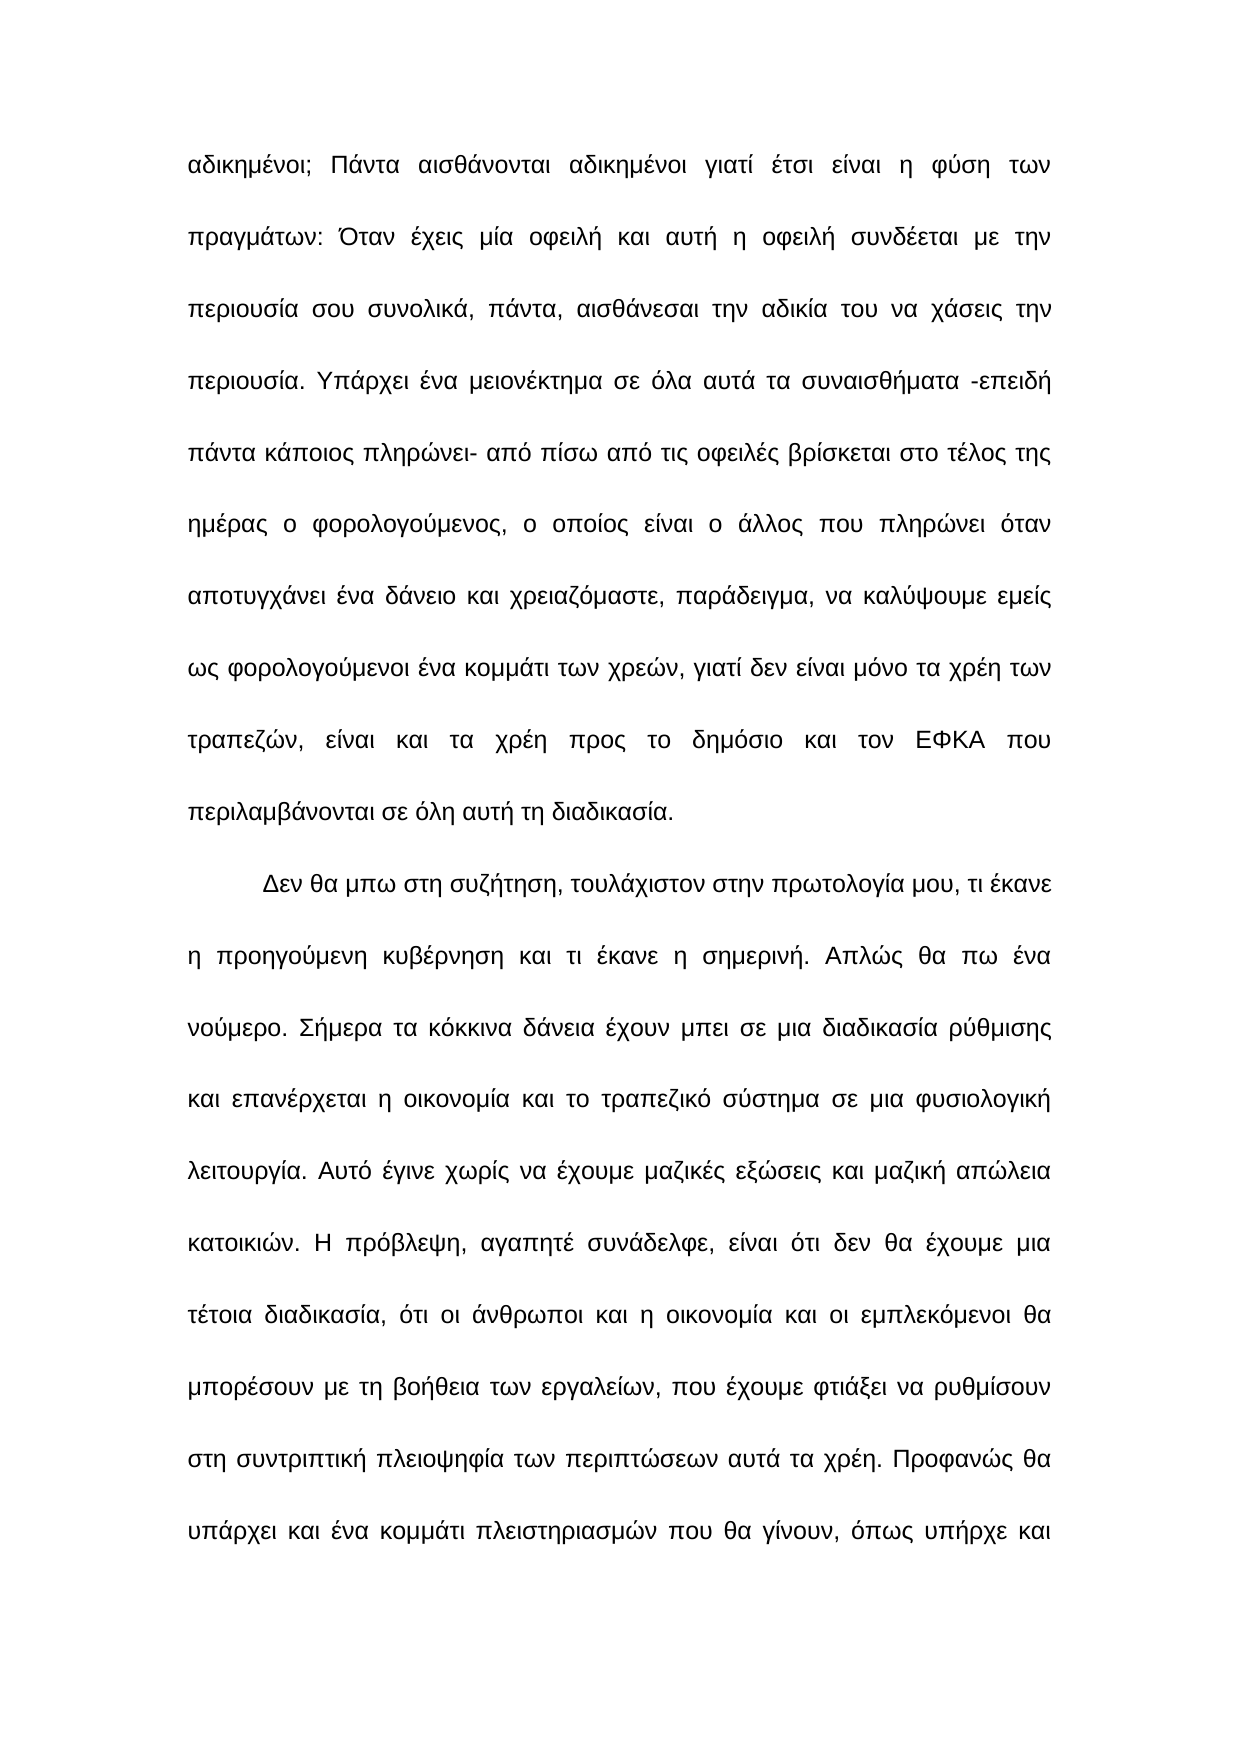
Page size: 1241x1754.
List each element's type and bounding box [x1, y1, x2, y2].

text [187, 150, 1053, 826]
text [187, 869, 1053, 1544]
